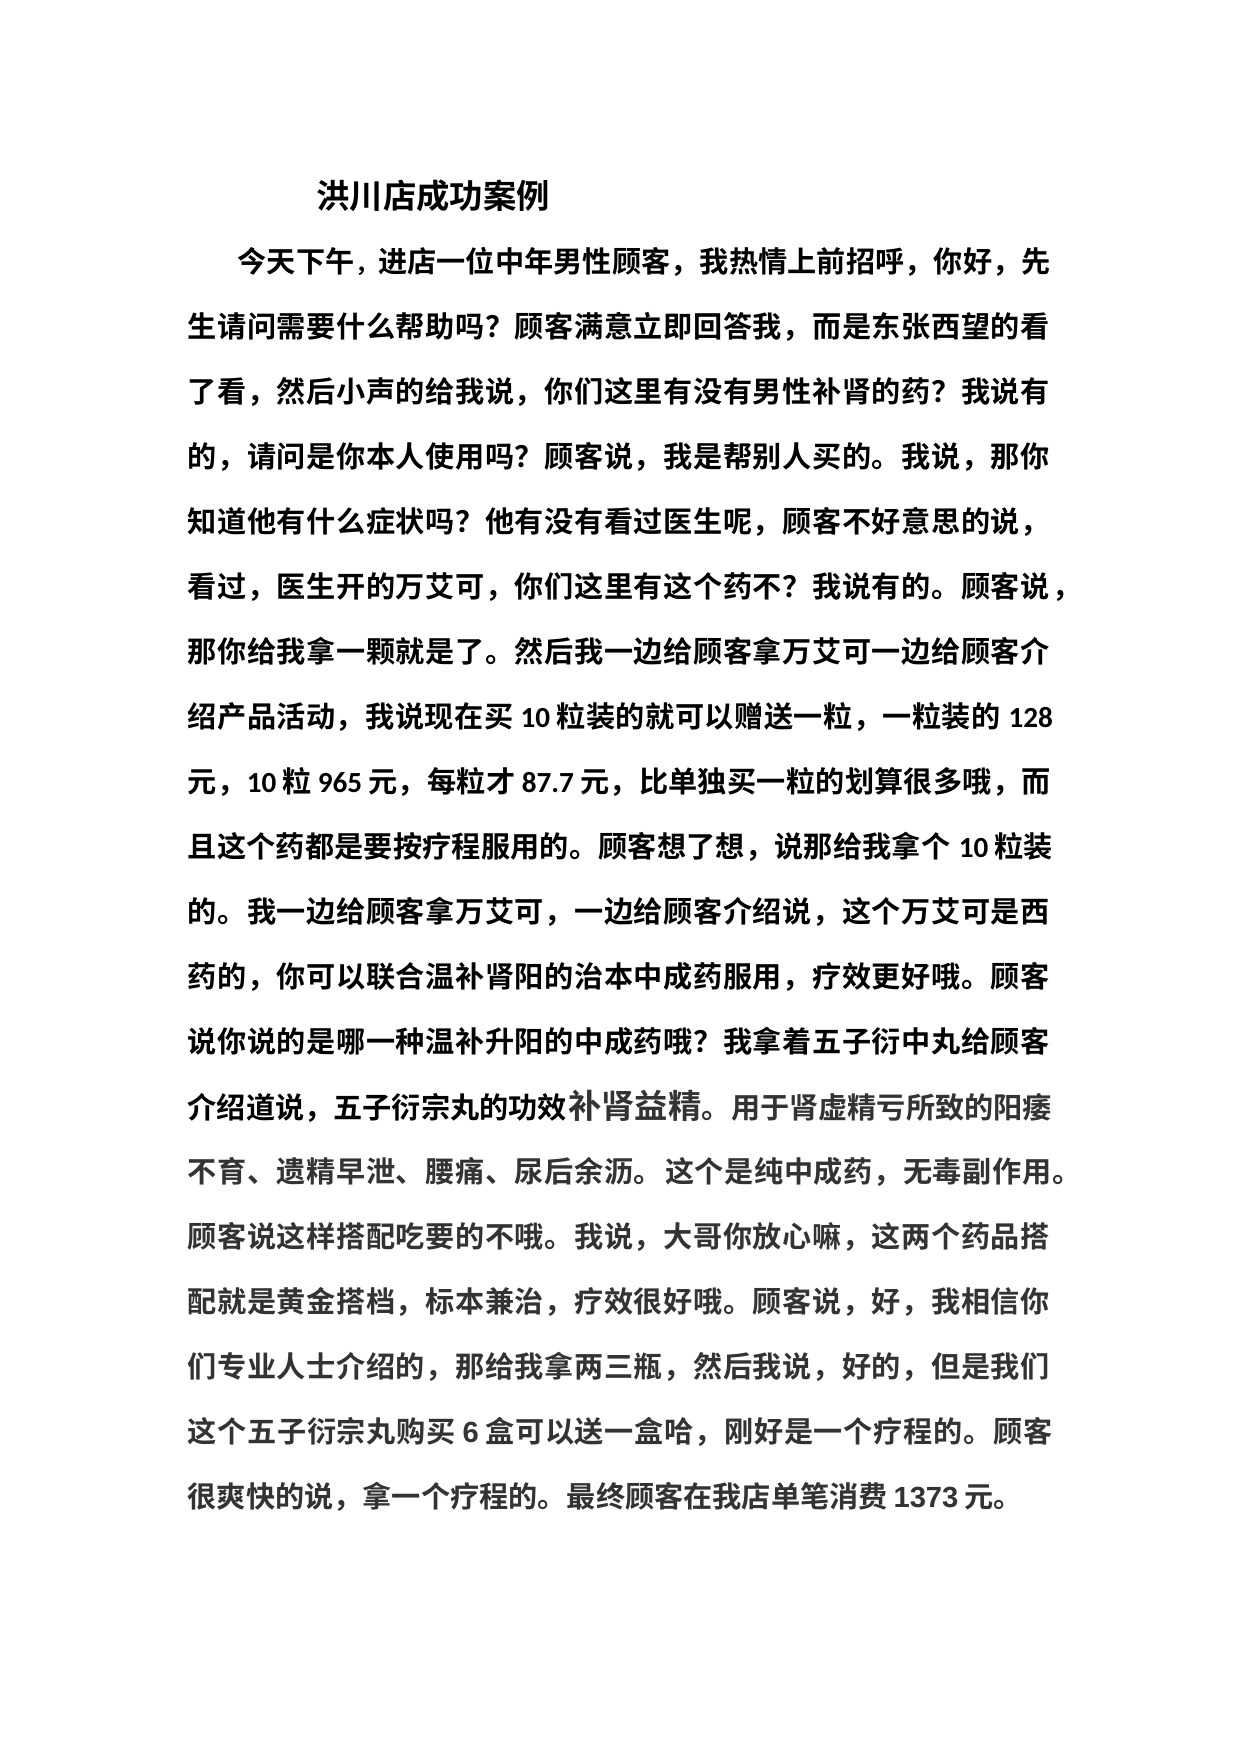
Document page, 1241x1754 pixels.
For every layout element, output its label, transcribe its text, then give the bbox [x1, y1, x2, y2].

text 今天下午，进店一位中年男性顾客，我热情上前招呼，你好，先生请问需要什么帮助吗？顾客满意立即回答我，而是东张西望的看了看，然后小声的给我说，你们这里有没有男性补肾的药？我说有的，请问是你本人使用吗？顾客说，我是帮别人买的。我说，那你知道他有什么症状吗？他有没有看过医生呢，顾客不好意思的说，看过，医生开的万艾可，你们这里有这个药不？我说有的。顾客说，那你给我拿一颗就是了。然后我一边给顾客拿万艾可一边给顾客介绍产品活动，我说现在买10粒装的就可以赠送一粒，一粒装的128元，10粒965元，每粒才87.7元，比单独买一粒的划算很多哦，而且这个药都是要按疗程服用的。顾客想了想，说那给我拿个10粒装的。我一边给顾客拿万艾可，一边给顾客介绍说，这个万艾可是西药的，你可以联合温补肾阳的治本中成药服用，疗效更好哦。顾客说你说的是哪一种温补升阳的中成药哦？我拿着五子衍中丸给顾客介绍道说，五子衍宗丸的功效补肾益精。用于肾虚精亏所致的阳痿不育、遗精早泄、腰痛、尿后余沥。这个是纯中成药，无毒副作用。顾客说这样搭配吃要的不哦。我说，大哥你放心嘛，这两个药品搭配就是黄金搭档，标本兼治，疗效很好哦。顾客说，好，我相信你们专业人士介绍的，那给我拿两三瓶，然后我说，好的，但是我们这个五子衍宗丸购买6盒可以送一盒哈，刚好是一个疗程的。顾客很爽快的说，拿一个疗程的。最终顾客在我店单笔消费1373元。 [187, 227, 1053, 1527]
text 洪川店成功案例 [187, 162, 1053, 227]
